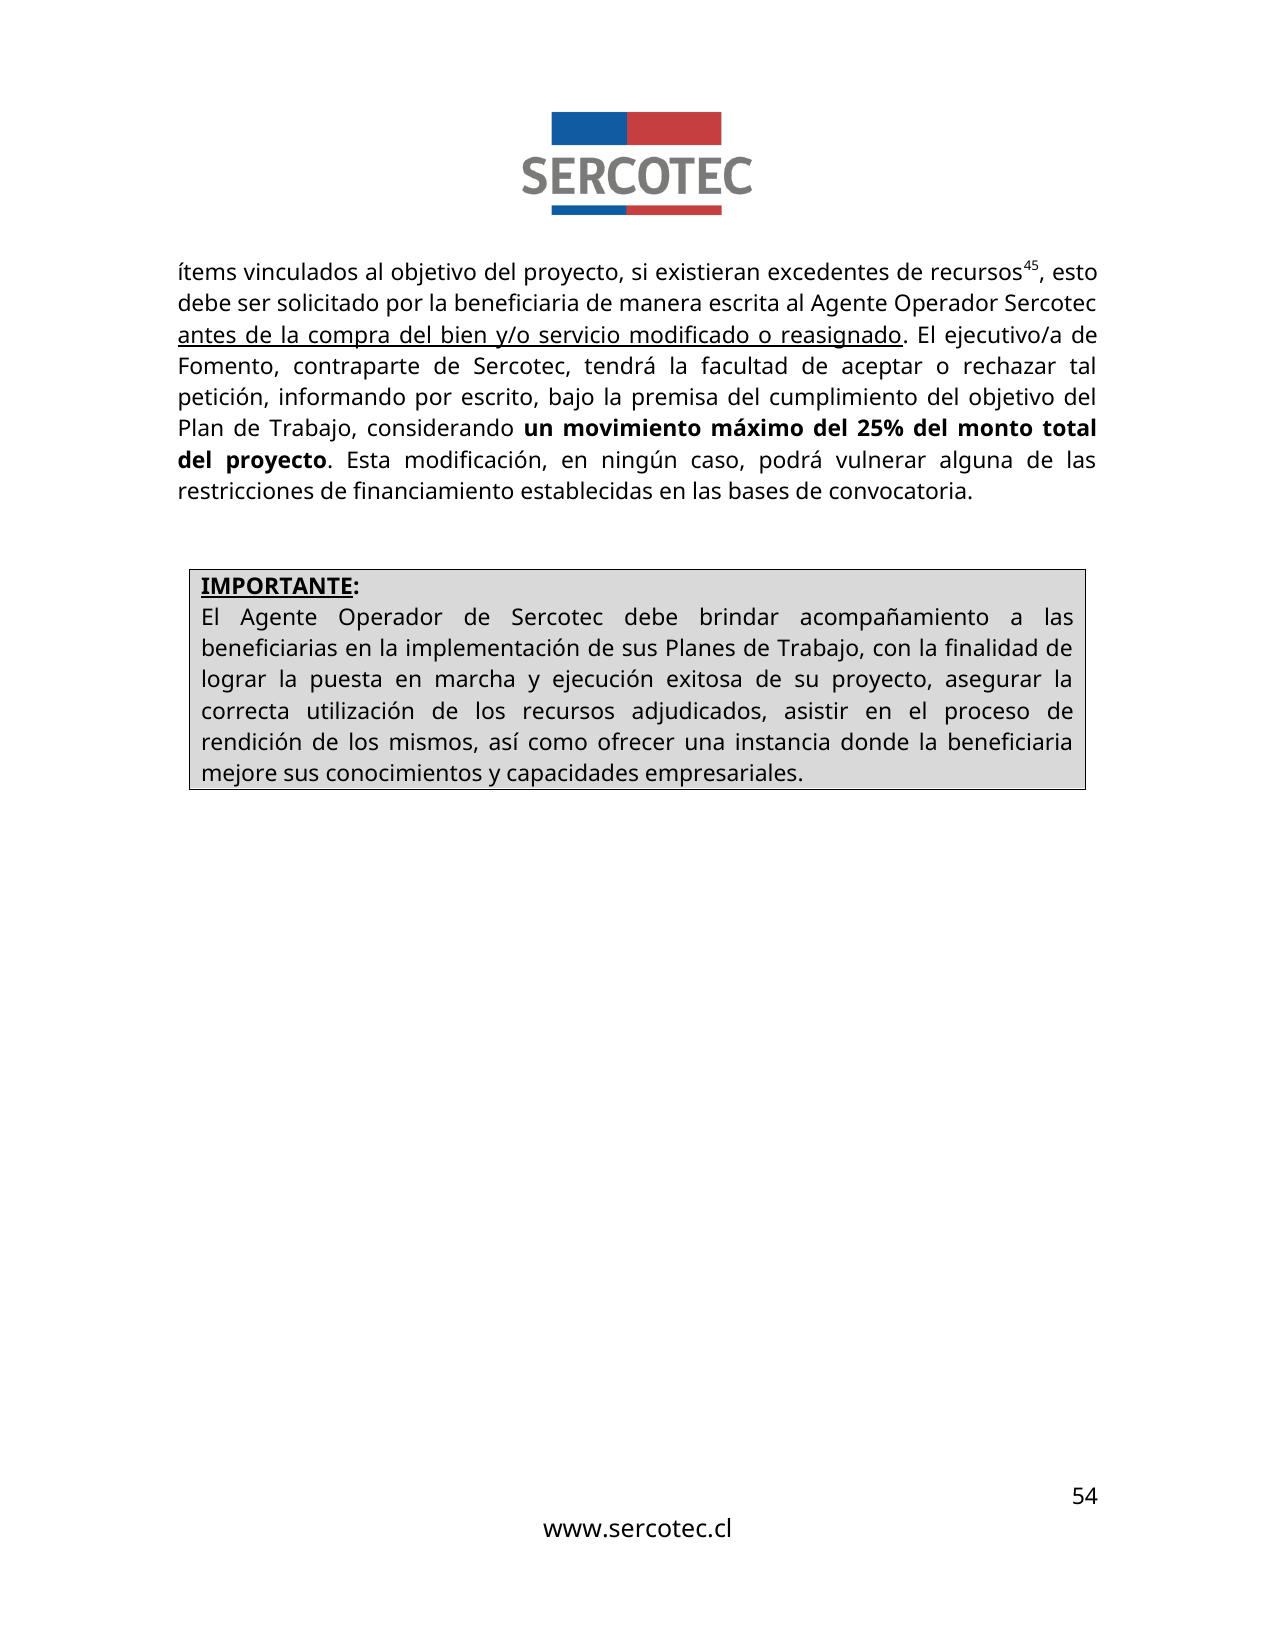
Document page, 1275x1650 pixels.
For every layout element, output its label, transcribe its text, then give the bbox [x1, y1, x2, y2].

picture [512, 105, 763, 225]
text En el caso que la beneficiaria requiera modificar o reasignar alguna de las actividades del Plan de Trabajo de manera parcial -por cambio de precios, maquinaria o servicio de mejor calidad u otra circunstancia justificada-, o incorporar nuevas actividades y/o ítems vinculados al objetivo del proyecto, si existieran excedentes de recursos, esto debe ser solicitado por la beneficiaria de manera escrita al Agente Operador Sercotec antes de la compra del bien y/o servicio modificado o reasignado. El ejecutivo/a de Fomento, contraparte de Sercotec, tendrá la facultad de aceptar o rechazar tal petición, informando por escrito, bajo la premisa del cumplimiento del objetivo del Plan de Trabajo, considerando un movimiento máximo del 25% del monto total del proyecto. Esta modificación, en ningún caso, podrá vulnerar alguna de las restricciones de financiamiento establecidas en las bases de convocatoria. [177, 256, 1098, 506]
table_header IMPORTANTE: El Agente Operador de Sercotec debe brindar acompañamiento a las beneficiarias en la implementación de sus Planes de Trabajo, con la finalidad de lograr la puesta en marcha y ejecución exitosa de su proyecto, asegurar la correcta utilización de los recursos adjudicados, asistir en el proceso de rendición de los mismos, así como ofrecer una instancia donde la beneficiaria mejore sus conocimientos y capacidades empresariales. [190, 570, 1085, 788]
